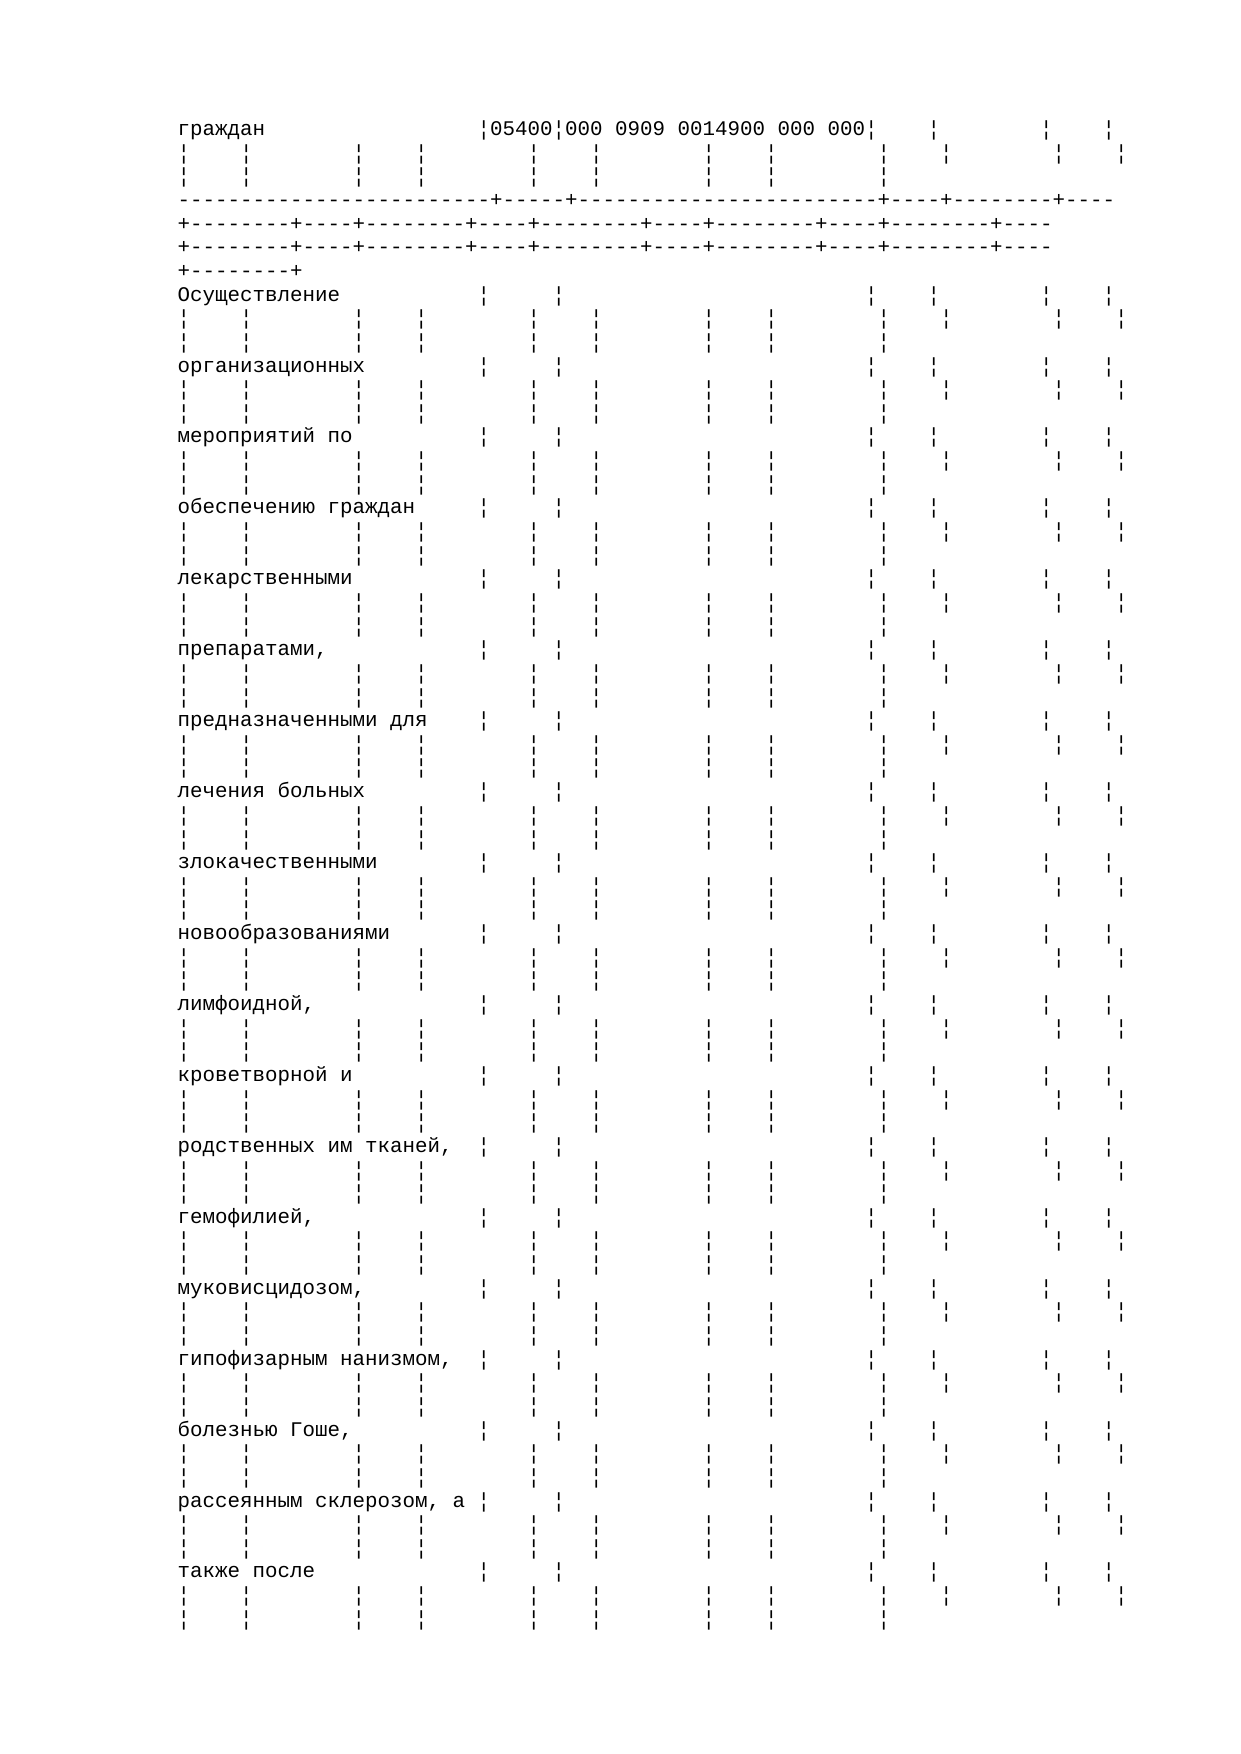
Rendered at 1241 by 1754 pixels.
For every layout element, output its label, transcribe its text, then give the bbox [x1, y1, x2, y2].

text предназначенными для ¦ ¦ ¦ ¦ ¦ ¦ ¦ ¦ ¦ ¦ ¦ ¦ ¦ ¦ ¦ ¦ ¦ ¦ ¦ ¦ ¦ ¦ ¦ ¦ ¦ ¦ ¦ [177, 709, 1152, 780]
text муковисцидозом, ¦ ¦ ¦ ¦ ¦ ¦ ¦ ¦ ¦ ¦ ¦ ¦ ¦ ¦ ¦ ¦ ¦ ¦ ¦ ¦ ¦ ¦ ¦ ¦ ¦ ¦ ¦ [177, 1277, 1152, 1348]
text новообразованиями ¦ ¦ ¦ ¦ ¦ ¦ ¦ ¦ ¦ ¦ ¦ ¦ ¦ ¦ ¦ ¦ ¦ ¦ ¦ ¦ ¦ ¦ ¦ ¦ ¦ ¦ ¦ [177, 922, 1152, 993]
text обеспечению граждан ¦ ¦ ¦ ¦ ¦ ¦ ¦ ¦ ¦ ¦ ¦ ¦ ¦ ¦ ¦ ¦ ¦ ¦ ¦ ¦ ¦ ¦ ¦ ¦ ¦ ¦ ¦ [177, 496, 1152, 567]
text граждан ¦05400¦000 0909 0014900 000 000¦ ¦ ¦ ¦ ¦ ¦ ¦ ¦ ¦ ¦ ¦ ¦ ¦ ¦ ¦ ¦ ¦ ¦ ¦ ¦ ¦ ¦ ¦ ¦ ¦ [177, 118, 1152, 189]
text лекарственными ¦ ¦ ¦ ¦ ¦ ¦ ¦ ¦ ¦ ¦ ¦ ¦ ¦ ¦ ¦ ¦ ¦ ¦ ¦ ¦ ¦ ¦ ¦ ¦ ¦ ¦ ¦ [177, 567, 1152, 638]
text злокачественными ¦ ¦ ¦ ¦ ¦ ¦ ¦ ¦ ¦ ¦ ¦ ¦ ¦ ¦ ¦ ¦ ¦ ¦ ¦ ¦ ¦ ¦ ¦ ¦ ¦ ¦ ¦ [177, 851, 1152, 922]
text мероприятий по ¦ ¦ ¦ ¦ ¦ ¦ ¦ ¦ ¦ ¦ ¦ ¦ ¦ ¦ ¦ ¦ ¦ ¦ ¦ ¦ ¦ ¦ ¦ ¦ ¦ ¦ ¦ [177, 426, 1152, 496]
text болезнью Гоше, ¦ ¦ ¦ ¦ ¦ ¦ ¦ ¦ ¦ ¦ ¦ ¦ ¦ ¦ ¦ ¦ ¦ ¦ ¦ ¦ ¦ ¦ ¦ ¦ ¦ ¦ ¦ [177, 1419, 1152, 1489]
text гемофилией, ¦ ¦ ¦ ¦ ¦ ¦ ¦ ¦ ¦ ¦ ¦ ¦ ¦ ¦ ¦ ¦ ¦ ¦ ¦ ¦ ¦ ¦ ¦ ¦ ¦ ¦ ¦ [177, 1206, 1152, 1277]
text гипофизарным нанизмом, ¦ ¦ ¦ ¦ ¦ ¦ ¦ ¦ ¦ ¦ ¦ ¦ ¦ ¦ ¦ ¦ ¦ ¦ ¦ ¦ ¦ ¦ ¦ ¦ ¦ ¦ ¦ [177, 1348, 1152, 1419]
text организационных ¦ ¦ ¦ ¦ ¦ ¦ ¦ ¦ ¦ ¦ ¦ ¦ ¦ ¦ ¦ ¦ ¦ ¦ ¦ ¦ ¦ ¦ ¦ ¦ ¦ ¦ ¦ [177, 354, 1152, 426]
text рассеянным склерозом, а ¦ ¦ ¦ ¦ ¦ ¦ ¦ ¦ ¦ ¦ ¦ ¦ ¦ ¦ ¦ ¦ ¦ ¦ ¦ ¦ ¦ ¦ ¦ ¦ ¦ ¦ ¦ [177, 1489, 1152, 1561]
text родственных им тканей, ¦ ¦ ¦ ¦ ¦ ¦ ¦ ¦ ¦ ¦ ¦ ¦ ¦ ¦ ¦ ¦ ¦ ¦ ¦ ¦ ¦ ¦ ¦ ¦ ¦ ¦ ¦ [177, 1135, 1152, 1206]
text кроветворной и ¦ ¦ ¦ ¦ ¦ ¦ ¦ ¦ ¦ ¦ ¦ ¦ ¦ ¦ ¦ ¦ ¦ ¦ ¦ ¦ ¦ ¦ ¦ ¦ ¦ ¦ ¦ [177, 1064, 1152, 1135]
text препаратами, ¦ ¦ ¦ ¦ ¦ ¦ ¦ ¦ ¦ ¦ ¦ ¦ ¦ ¦ ¦ ¦ ¦ ¦ ¦ ¦ ¦ ¦ ¦ ¦ ¦ ¦ ¦ [177, 638, 1152, 709]
text лечения больных ¦ ¦ ¦ ¦ ¦ ¦ ¦ ¦ ¦ ¦ ¦ ¦ ¦ ¦ ¦ ¦ ¦ ¦ ¦ ¦ ¦ ¦ ¦ ¦ ¦ ¦ ¦ [177, 780, 1152, 851]
text также после ¦ ¦ ¦ ¦ ¦ ¦ ¦ ¦ ¦ ¦ ¦ ¦ ¦ ¦ ¦ ¦ ¦ ¦ ¦ ¦ ¦ ¦ ¦ ¦ ¦ ¦ ¦ [177, 1561, 1152, 1631]
text лимфоидной, ¦ ¦ ¦ ¦ ¦ ¦ ¦ ¦ ¦ ¦ ¦ ¦ ¦ ¦ ¦ ¦ ¦ ¦ ¦ ¦ ¦ ¦ ¦ ¦ ¦ ¦ ¦ [177, 993, 1152, 1064]
text Осуществление ¦ ¦ ¦ ¦ ¦ ¦ ¦ ¦ ¦ ¦ ¦ ¦ ¦ ¦ ¦ ¦ ¦ ¦ ¦ ¦ ¦ ¦ ¦ ¦ ¦ ¦ ¦ [177, 284, 1152, 354]
